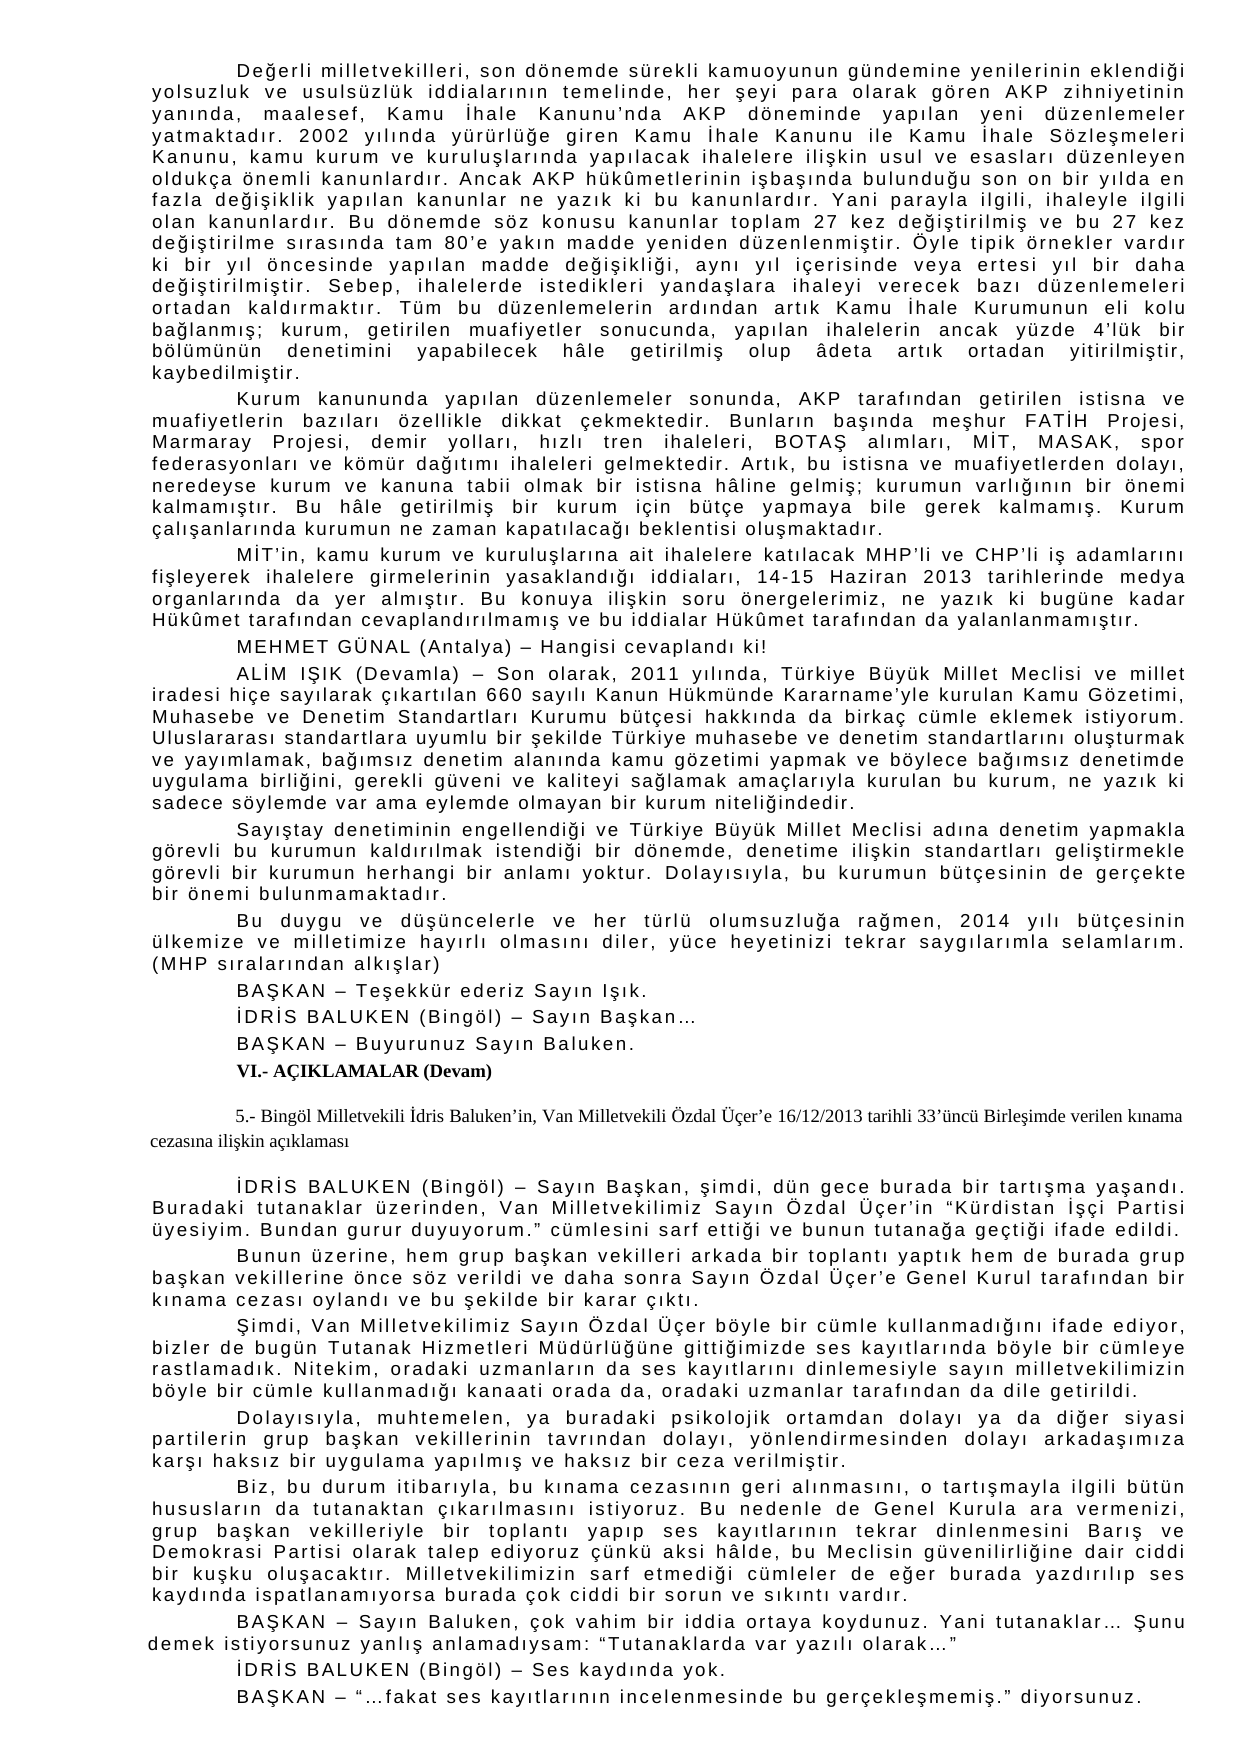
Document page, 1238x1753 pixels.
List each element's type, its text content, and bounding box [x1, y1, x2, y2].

text Bu duygu ve düşüncelerle ve her türlü olumsuzluğa rağmen, 2014 yılı bütçesinin ülkemize ve milletimize hayırlı olmasını diler, yüce heyetinizi tekrar saygılarımla selamlarım. (MHP sıralarından alkışlar) [152, 910, 1186, 974]
text İDRİS BALUKEN (Bingöl) – Ses kaydında yok. [148, 1659, 1186, 1681]
text İDRİS BALUKEN (Bingöl) – Sayın Başkan… [152, 1006, 1186, 1028]
text MEHMET GÜNAL (Antalya) – Hangisi cevaplandı ki! [152, 636, 1186, 657]
text Dolayısıyla, muhtemelen, ya buradaki psikolojik ortamdan dolayı ya da diğer siyasi partilerin grup başkan vekillerinin tavrından dolayı, yönlendirmesinden dolayı arkadaşımıza karşı haksız bir uygulama yapılmış ve haksız bir ceza verilmiştir. [152, 1406, 1186, 1471]
text Şimdi, Van Milletvekilimiz Sayın Özdal Üçer böyle bir cümle kullanmadığını ifade ediyor, bizler de bugün Tutanak Hizmetleri Müdürlüğüne gittiğimizde ses kayıtlarında böyle bir cümleye rastlamadık. Nitekim, oradaki uzmanların da ses kayıtlarını dinlemesiyle sayın milletvekilimizin böyle bir cümle kullanmadığı kanaati orada da, oradaki uzmanlar tarafından da dile getirildi. [152, 1315, 1186, 1401]
text 5.- Bingöl Milletvekili İdris Baluken’in, Van Milletvekili Özdal Üçer’e 16/12/2013 tarihli 33’üncü Birleşimde verilen kınama cezasına ilişkin açıklaması [150, 1105, 1184, 1151]
text BAŞKAN – Teşekkür ederiz Sayın Işık. [152, 979, 1186, 1001]
text VI.- AÇIKLAMALAR (Devam) [148, 1059, 1190, 1081]
text Değerli milletvekilleri, son dönemde sürekli kamuoyunun gündemine yenilerinin eklendiği yolsuzluk ve usulsüzlük iddialarının temelinde, her şeyi para olarak gören AKP zihniyetinin yanında, maalesef, Kamu İhale Kanunu’nda AKP döneminde yapılan yeni düzenlemeler yatmaktadır. 2002 yılında yürürlüğe giren Kamu İhale Kanunu ile Kamu İhale Sözleşmeleri Kanunu, kamu kurum ve kuruluşlarında yapılacak ihalelere ilişkin usul ve esasları düzenleyen oldukça önemli kanunlardır. Ancak AKP hükûmetlerinin işbaşında bulunduğu son on bir yılda en fazla değişiklik yapılan kanunlar ne yazık ki bu kanunlardır. Yani parayla ilgili, ihaleyle ilgili olan kanunlardır. Bu dönemde söz konusu kanunlar toplam 27 kez değiştirilmiş ve bu 27 kez değiştirilme sırasında tam 80’e yakın madde yeniden düzenlenmiştir. Öyle tipik örnekler vardır ki bir yıl öncesinde yapılan madde değişikliği, aynı yıl içerisinde veya ertesi yıl bir daha değiştirilmiştir. Sebep, ihalelerde istedikleri yandaşlara ihaleyi verecek bazı düzenlemeleri ortadan kaldırmaktır. Tüm bu düzenlemelerin ardından artık Kamu İhale Kurumunun eli kolu bağlanmış; kurum, getirilen muafiyetler sonucunda, yapılan ihalelerin ancak yüzde 4’lük bir bölümünün denetimini yapabilecek hâle getirilmiş olup âdeta artık ortadan yitirilmiştir, kaybedilmiştir. [152, 60, 1186, 383]
text Biz, bu durum itibarıyla, bu kınama cezasının geri alınmasını, o tartışmayla ilgili bütün hususların da tutanaktan çıkarılmasını istiyoruz. Bu nedenle de Genel Kurula ara vermenizi, grup başkan vekilleriyle bir toplantı yapıp ses kayıtlarının tekrar dinlenmesini Barış ve Demokrasi Partisi olarak talep ediyoruz çünkü aksi hâlde, bu Meclisin güvenilirliğine dair ciddi bir kuşku oluşacaktır. Milletvekilimizin sarf etmediği cümleler de eğer burada yazdırılıp ses kaydında ispatlanamıyorsa burada çok ciddi bir sorun ve sıkıntı vardır. [152, 1476, 1186, 1606]
text BAŞKAN – Sayın Baluken, çok vahim bir iddia ortaya koydunuz. Yani tutanaklar… Şunu demek istiyorsunuz yanlış anlamadıysam: “Tutanaklarda var yazılı olarak…” [148, 1611, 1186, 1654]
text ALİM IŞIK (Devamla) – Son olarak, 2011 yılında, Türkiye Büyük Millet Meclisi ve millet iradesi hiçe sayılarak çıkartılan 660 sayılı Kanun Hükmünde Kararname’yle kurulan Kamu Gözetimi, Muhasebe ve Denetim Standartları Kurumu bütçesi hakkında da birkaç cümle eklemek istiyorum. Uluslararası standartlara uyumlu bir şekilde Türkiye muhasebe ve denetim standartlarını oluşturmak ve yayımlamak, bağımsız denetim alanında kamu gözetimi yapmak ve böylece bağımsız denetimde uygulama birliğini, gerekli güveni ve kaliteyi sağlamak amaçlarıyla kurulan bu kurum, ne yazık ki sadece söylemde var ama eylemde olmayan bir kurum niteliğindedir. [152, 662, 1186, 813]
text BAŞKAN – “…fakat ses kayıtlarının incelenmesinde bu gerçekleşmemiş.” diyorsunuz. [148, 1686, 1186, 1707]
text Bunun üzerine, hem grup başkan vekilleri arkada bir toplantı yaptık hem de burada grup başkan vekillerine önce söz verildi ve daha sonra Sayın Özdal Üçer’e Genel Kurul tarafından bir kınama cezası oylandı ve bu şekilde bir karar çıktı. [152, 1245, 1186, 1310]
text MİT’in, kamu kurum ve kuruluşlarına ait ihalelere katılacak MHP’li ve CHP’li iş adamlarını fişleyerek ihalelere girmelerinin yasaklandığı iddiaları, 14-15 Haziran 2013 tarihlerinde medya organlarında da yer almıştır. Bu konuya ilişkin soru önergelerimiz, ne yazık ki bugüne kadar Hükûmet tarafından cevaplandırılmamış ve bu iddialar Hükûmet tarafından da yalanlanmamıştır. [152, 544, 1186, 631]
text BAŞKAN – Buyurunuz Sayın Baluken. [152, 1033, 1186, 1054]
text Kurum kanununda yapılan düzenlemeler sonunda, AKP tarafından getirilen istisna ve muafiyetlerin bazıları özellikle dikkat çekmektedir. Bunların başında meşhur FATİH Projesi, Marmaray Projesi, demir yolları, hızlı tren ihaleleri, BOTAŞ alımları, MİT, MASAK, spor federasyonları ve kömür dağıtımı ihaleleri gelmektedir. Artık, bu istisna ve muafiyetlerden dolayı, neredeyse kurum ve kanuna tabii olmak bir istisna hâline gelmiş; kurumun varlığının bir önemi kalmamıştır. Bu hâle getirilmiş bir kurum için bütçe yapmaya bile gerek kalmamış. Kurum çalışanlarında kurumun ne zaman kapatılacağı beklentisi oluşmaktadır. [152, 388, 1186, 539]
text İDRİS BALUKEN (Bingöl) – Sayın Başkan, şimdi, dün gece burada bir tartışma yaşandı. Buradaki tutanaklar üzerinden, Van Milletvekilimiz Sayın Özdal Üçer’in “Kürdistan İşçi Partisi üyesiyim. Bundan gurur duyuyorum.” cümlesini sarf ettiği ve bunun tutanağa geçtiği ifade edildi. [152, 1176, 1186, 1240]
text Sayıştay denetiminin engellendiği ve Türkiye Büyük Millet Meclisi adına denetim yapmakla görevli bu kurumun kaldırılmak istendiği bir dönemde, denetime ilişkin standartları geliştirmekle görevli bir kurumun herhangi bir anlamı yoktur. Dolayısıyla, bu kurumun bütçesinin de gerçekte bir önemi bulunmamaktadır. [152, 818, 1186, 904]
